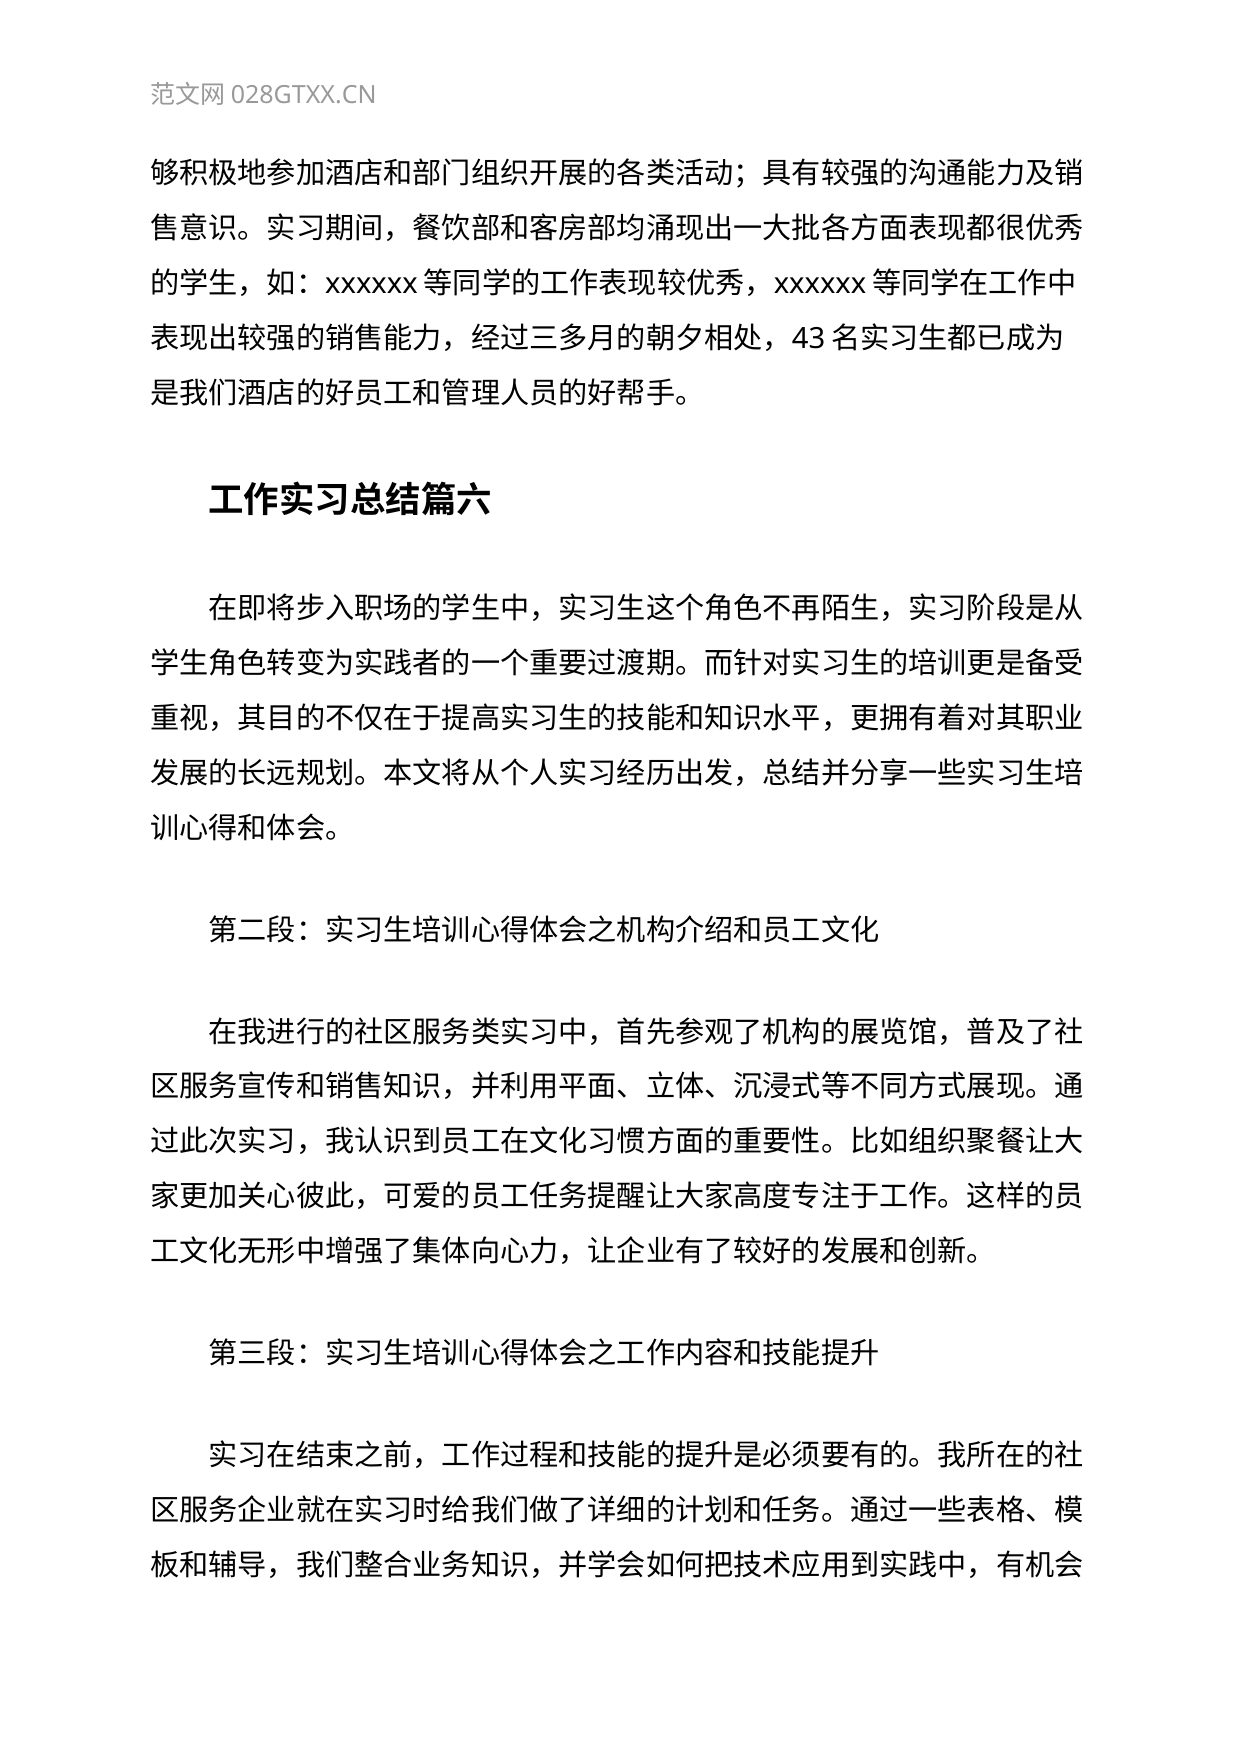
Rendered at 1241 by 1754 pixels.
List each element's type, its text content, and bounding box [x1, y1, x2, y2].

text 工作实习总结篇六 [150, 472, 1090, 523]
text 在我进行的社区服务类实习中，首先参观了机构的展览馆，普及了社区服务宣传和销售知识，并利用平面、立体、沉浸式等不同方式展现。通过此次实习，我认识到员工在文化习惯方面的重要性。比如组织聚餐让大家更加关心彼此，可爱的员工任务提醒让大家高度专注于工作。这样的员工文化无形中增强了集体向心力，让企业有了较好的发展和创新。 [150, 1008, 1090, 1270]
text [150, 150, 1090, 412]
text 第二段：实习生培训心得体会之机构介绍和员工文化 [150, 906, 1090, 949]
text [150, 1431, 1090, 1583]
text 在即将步入职场的学生中，实习生这个角色不再陌生，实习阶段是从学生角色转变为实践者的一个重要过渡期。而针对实习生的培训更是备受重视，其目的不仅在于提高实习生的技能和知识水平，更拥有着对其职业发展的长远规划。本文将从个人实习经历出发，总结并分享一些实习生培训心得和体会。 [150, 585, 1090, 847]
text 第三段：实习生培训心得体会之工作内容和技能提升 [150, 1329, 1090, 1372]
